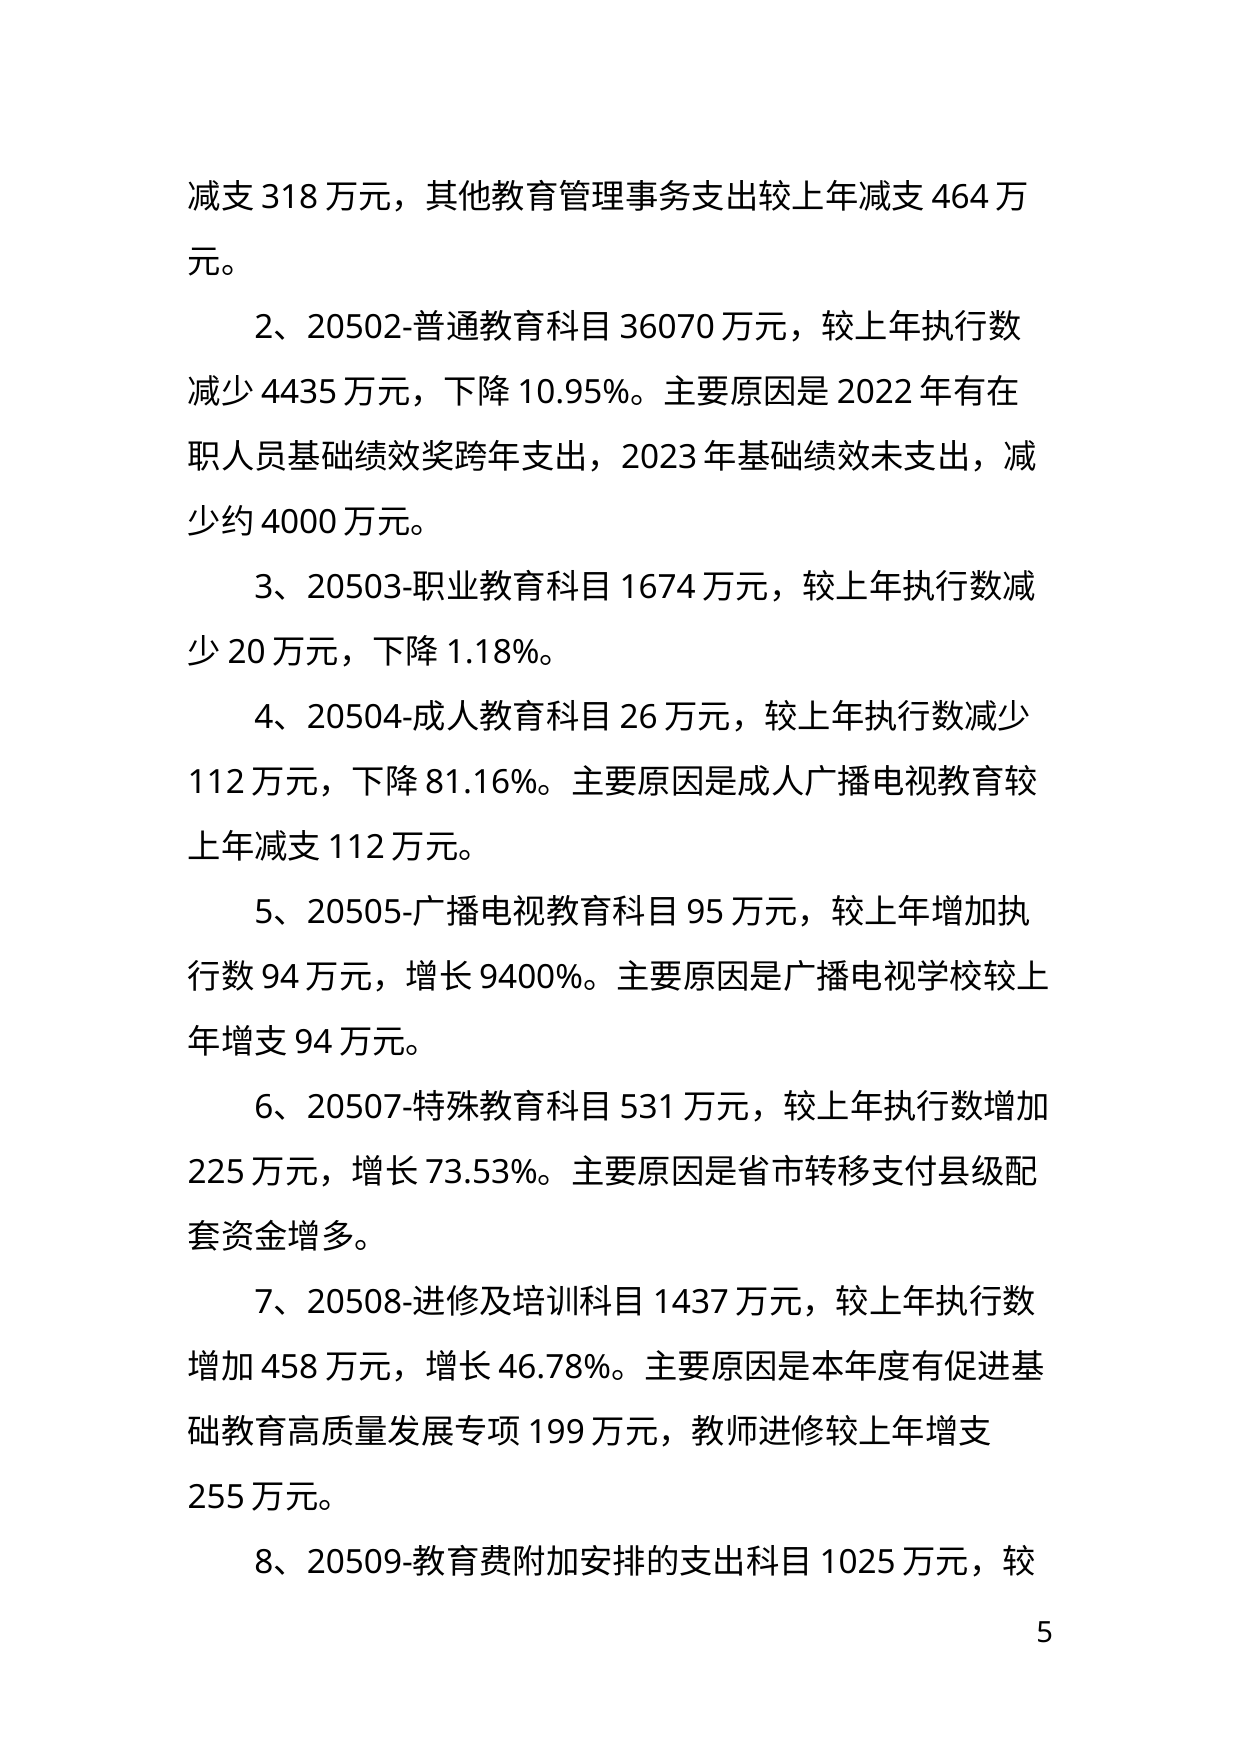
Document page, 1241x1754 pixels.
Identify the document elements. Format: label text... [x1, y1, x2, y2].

text 2、20502-普通教育科目36070万元，较上年执行数减少4435万元，下降10.95%。主要原因是2022年有在职人员基础绩效奖跨年支出，2023年基础绩效未支出，减少约4000万元。 [187, 292, 1053, 552]
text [187, 162, 1053, 292]
text 7、20508-进修及培训科目1437万元，较上年执行数增加458万元，增长46.78%。主要原因是本年度有促进基础教育高质量发展专项199万元，教师进修较上年增支255万元。 [187, 1267, 1053, 1527]
text 4、20504-成人教育科目26万元，较上年执行数减少112万元，下降81.16%。主要原因是成人广播电视教育较上年减支112万元。 [187, 682, 1053, 877]
text 3、20503-职业教育科目1674万元，较上年执行数减少20万元，下降1.18%。 [187, 552, 1053, 682]
text 6、20507-特殊教育科目531万元，较上年执行数增加225万元，增长73.53%。主要原因是省市转移支付县级配套资金增多。 [187, 1072, 1053, 1267]
text 5、20505-广播电视教育科目95万元，较上年增加执行数94万元，增长9400%。主要原因是广播电视学校较上年增支94万元。 [187, 877, 1053, 1072]
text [187, 1527, 1053, 1592]
